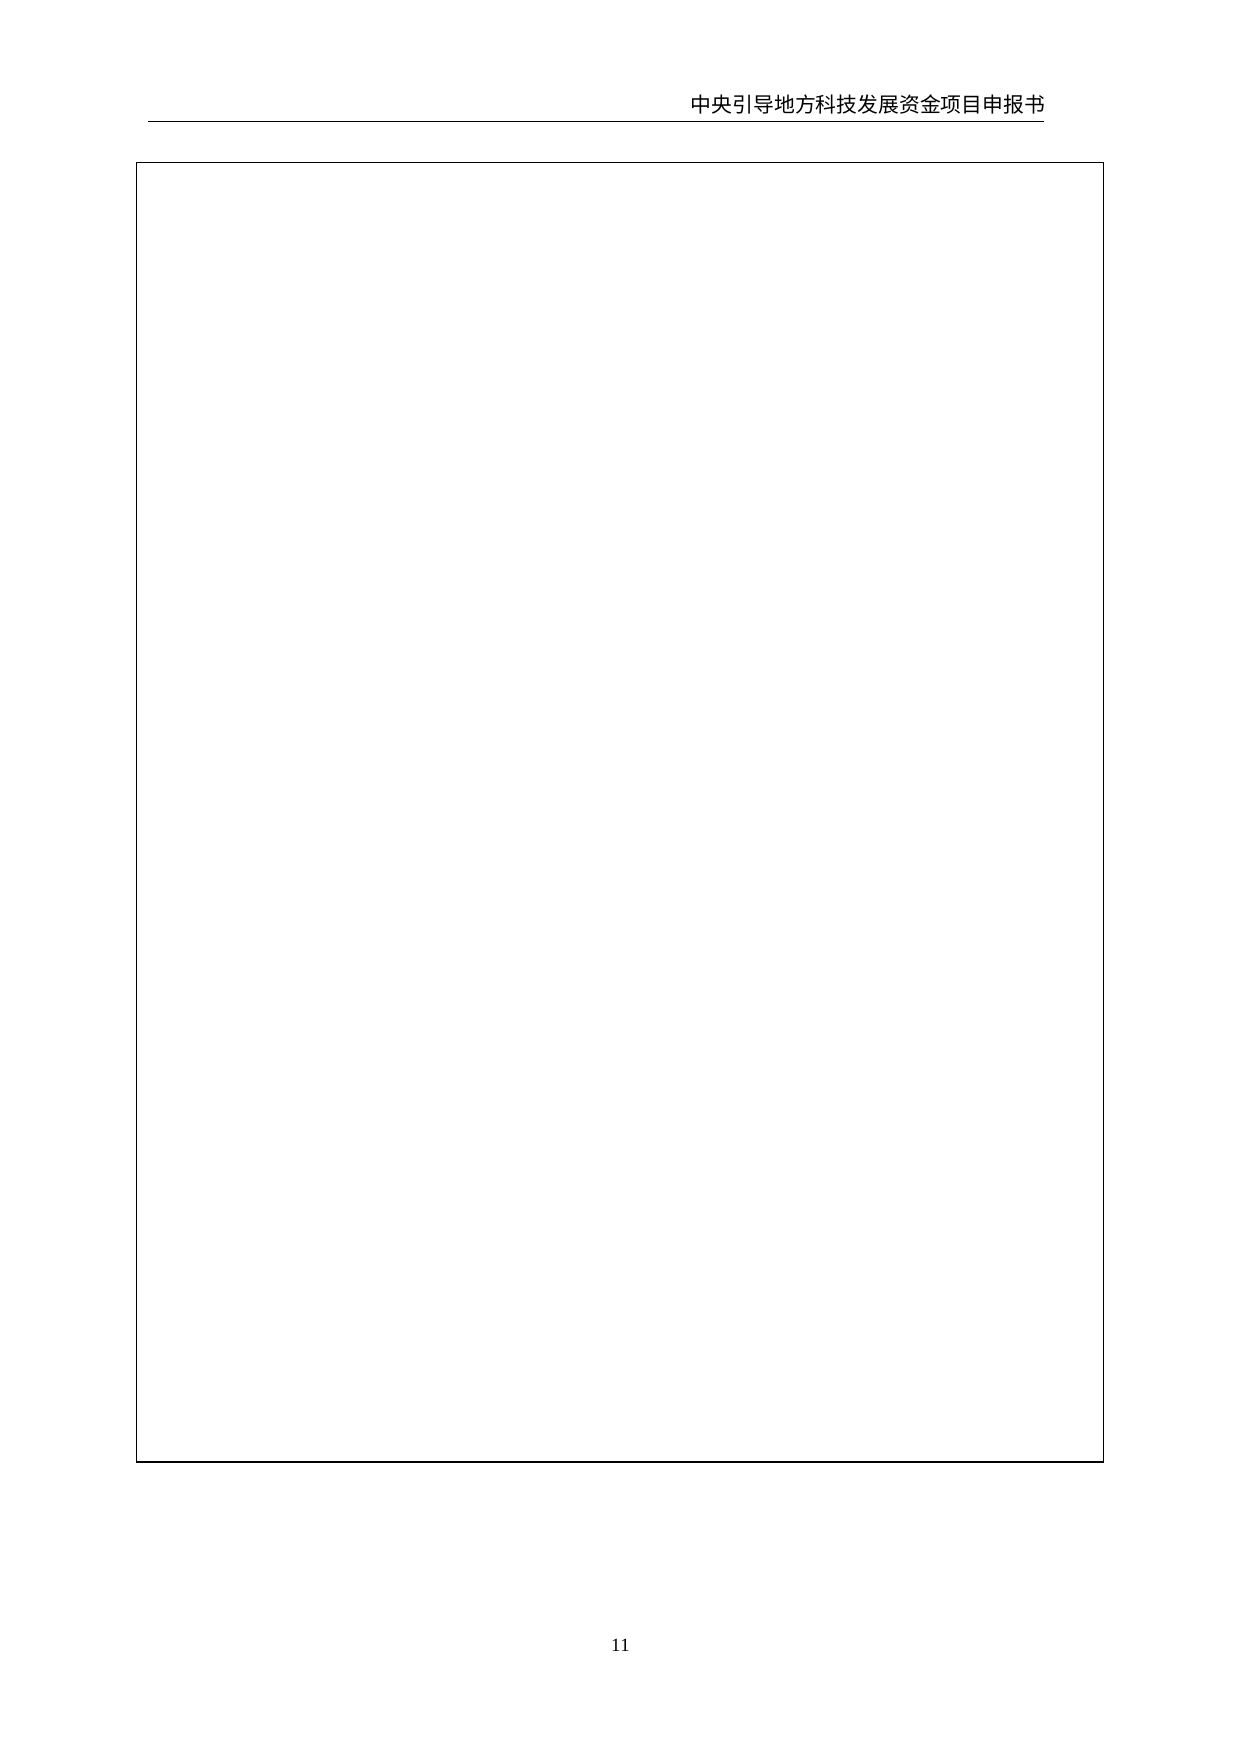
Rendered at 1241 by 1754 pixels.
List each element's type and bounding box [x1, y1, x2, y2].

table_header [137, 163, 1103, 1461]
